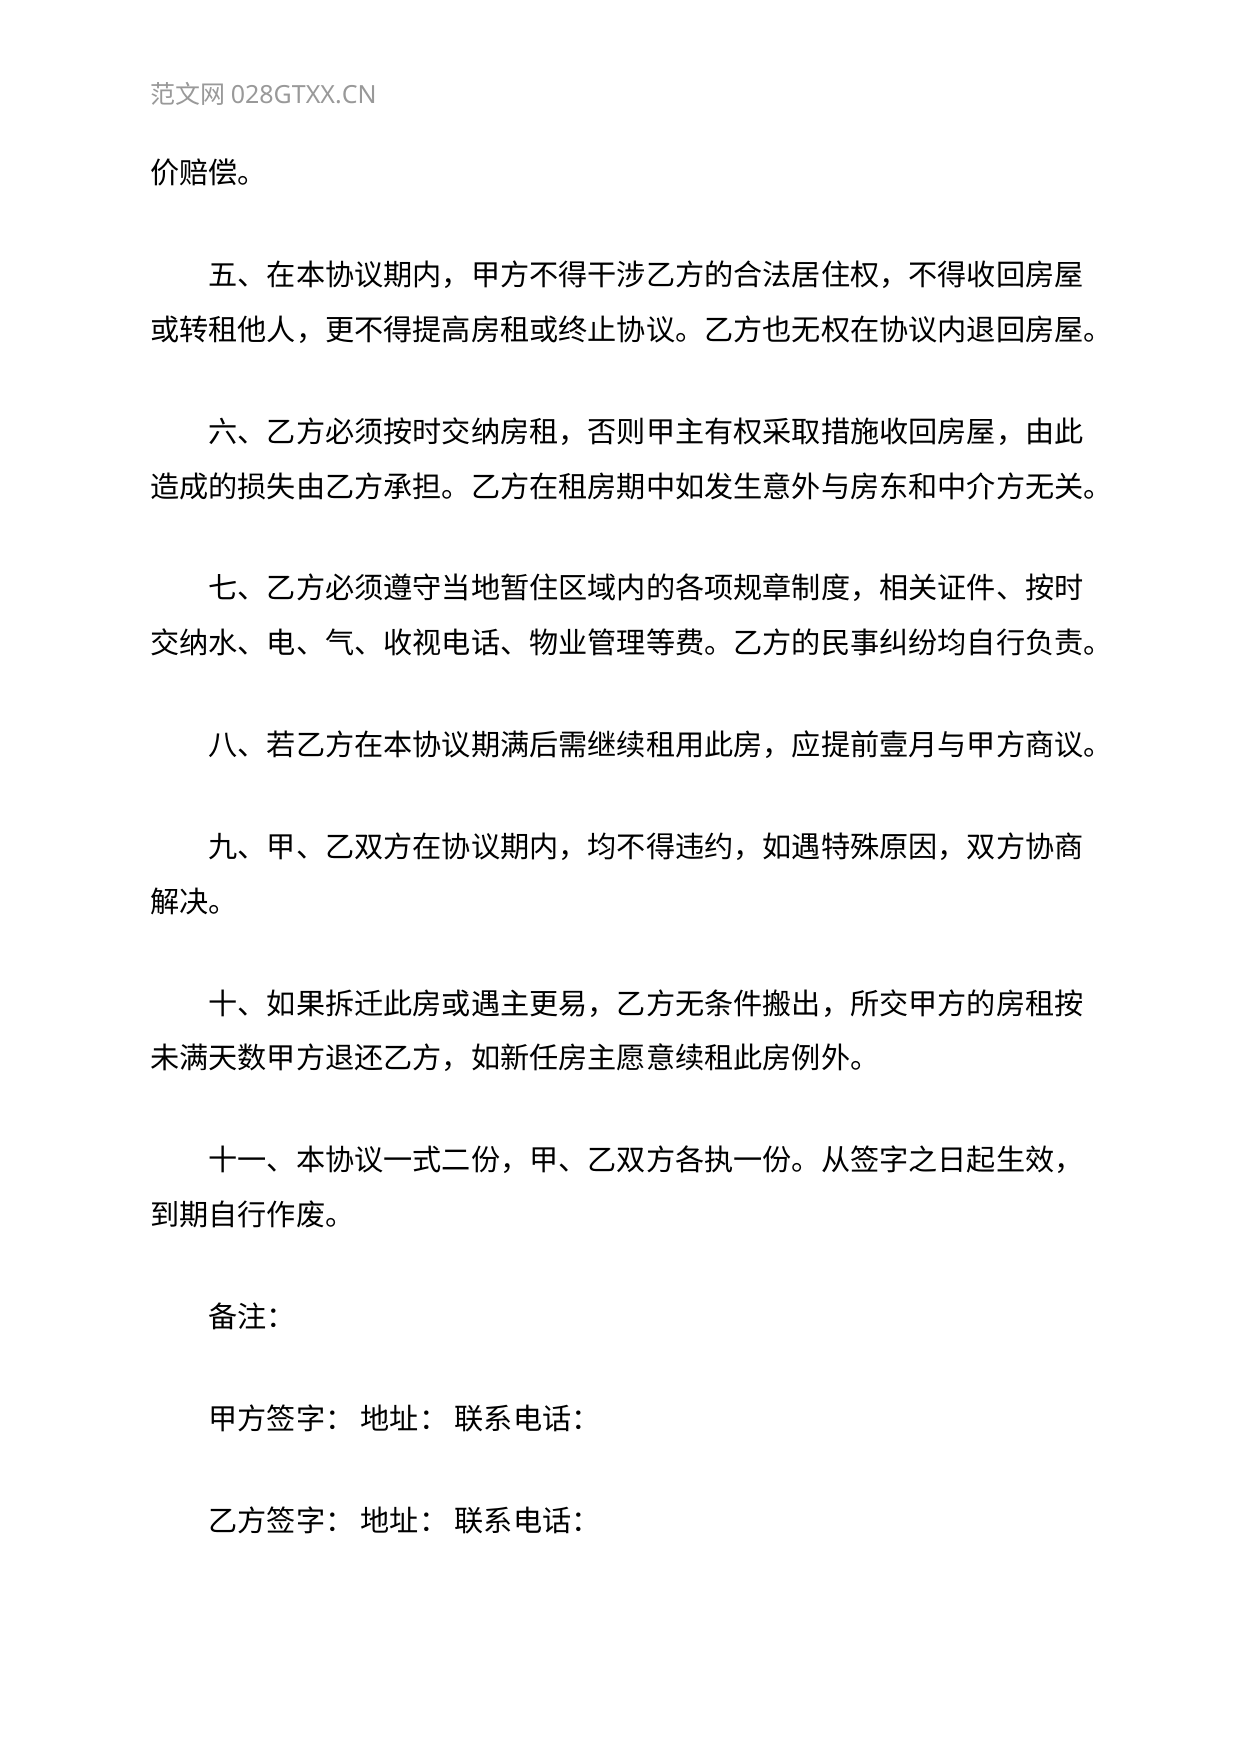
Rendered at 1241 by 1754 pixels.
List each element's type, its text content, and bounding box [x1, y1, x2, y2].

text 七、乙方必须遵守当地暂住区域内的各项规章制度，相关证件、按时交纳水、电、气、收视电话、物业管理等费。乙方的民事纠纷均自行负责。 [150, 565, 1090, 662]
text 十、如果拆迁此房或遇主更易，乙方无条件搬出，所交甲方的房租按未满天数甲方退还乙方，如新任房主愿意续租此房例外。 [150, 980, 1090, 1077]
text 六、乙方必须按时交纳房租，否则甲主有权采取措施收回房屋，由此造成的损失由乙方承担。乙方在租房期中如发生意外与房东和中介方无关。 [150, 408, 1090, 506]
text 十一、本协议一式二份，甲、乙双方各执一份。从签字之日起生效，到期自行作废。 [150, 1137, 1090, 1234]
text 乙方签字： 地址： 联系电话： [150, 1497, 1090, 1539]
text 八、若乙方在本协议期满后需继续租用此房，应提前壹月与甲方商议。 [150, 722, 1090, 764]
text 甲方签字： 地址： 联系电话： [150, 1395, 1090, 1438]
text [150, 150, 1090, 192]
text 五、在本协议期内，甲方不得干涉乙方的合法居住权，不得收回房屋或转租他人，更不得提高房租或终止协议。乙方也无权在协议内退回房屋。 [150, 252, 1090, 349]
text 备注： [150, 1293, 1090, 1336]
text 九、甲、乙双方在协议期内，均不得违约，如遇特殊原因，双方协商解决。 [150, 823, 1090, 921]
